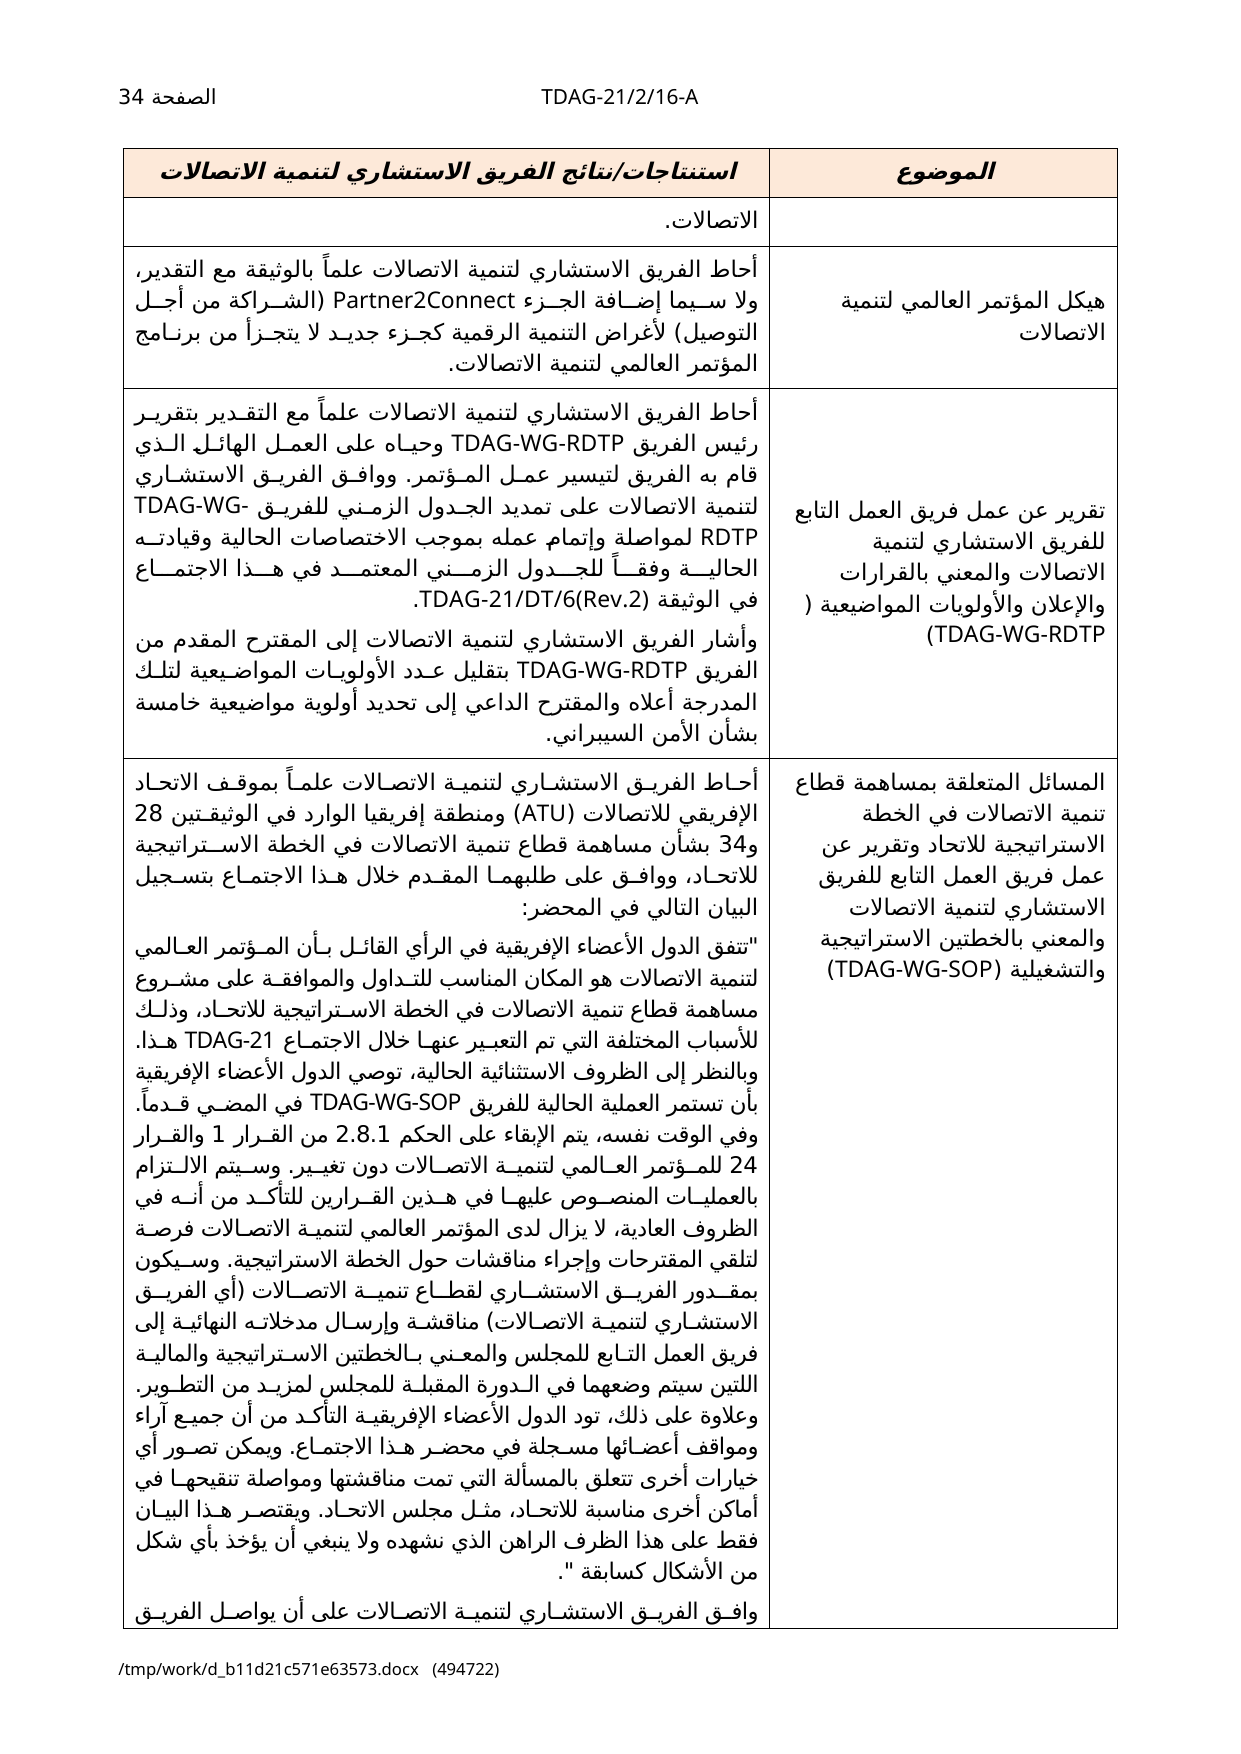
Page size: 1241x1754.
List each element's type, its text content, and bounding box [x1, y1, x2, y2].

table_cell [770, 198, 1117, 246]
table_cell أحاط الفريق الاستشاري لتنمية الاتصالات علماً بالوثيقة مع التقدير، ولا سيما إضافة الجزء Partner2Connect (الشراكة من أجل التوصيل) لأغراض التنمية الرقمية كجزء جديد لا يتجزأ من برنامج المؤتمر العالمي لتنمية الاتصالات. [124, 247, 769, 388]
table_header استنتاجات/نتائج الفريق الاستشاري لتنمية الاتصالات [124, 149, 769, 197]
table_cell تقرير عن عمل فريق العمل التابع للفريق الاستشاري لتنمية الاتصالات والمعني بالقرارات والإعلان والأولويات المواضيعية (TDAG-WG-RDTP) [770, 389, 1117, 758]
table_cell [770, 759, 1117, 1628]
table_header الموضوع [770, 149, 1117, 197]
table_cell أحاط الفريق الاستشاري لتنمية الاتصالات علماً مع التقدير بتقرير رئيس الفريق TDAG-WG-RDTP وحياه على العمل الهائل الذي قام به الفريق لتيسير عمل المؤتمر. ووافق الفريق الاستشاري لتنمية الاتصالات على تمديد الجدول الزمني للفريق TDAG-WG-RDTP لمواصلة وإتمام عمله بموجب الاختصاصات الحالية وقيادته الحالية وفقاً للجدول الزمني المعتمد في هذا الاجتماع في الوثيقة TDAG-21/DT/6(Rev.2). وأشار الفريق الاستشاري لتنمية الاتصالات إلى المقترح المقدم من الفريق TDAG-WG-RDTP بتقليل عدد الأولويات المواضيعية لتلك المدرجة أعلاه والمقترح الداعي إلى تحديد أولوية مواضيعية خامسة بشأن الأمن السيبراني. [124, 389, 769, 758]
table_cell هيكل المؤتمر العالمي لتنمية الاتصالات [770, 247, 1117, 388]
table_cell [124, 759, 769, 1628]
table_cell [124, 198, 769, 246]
